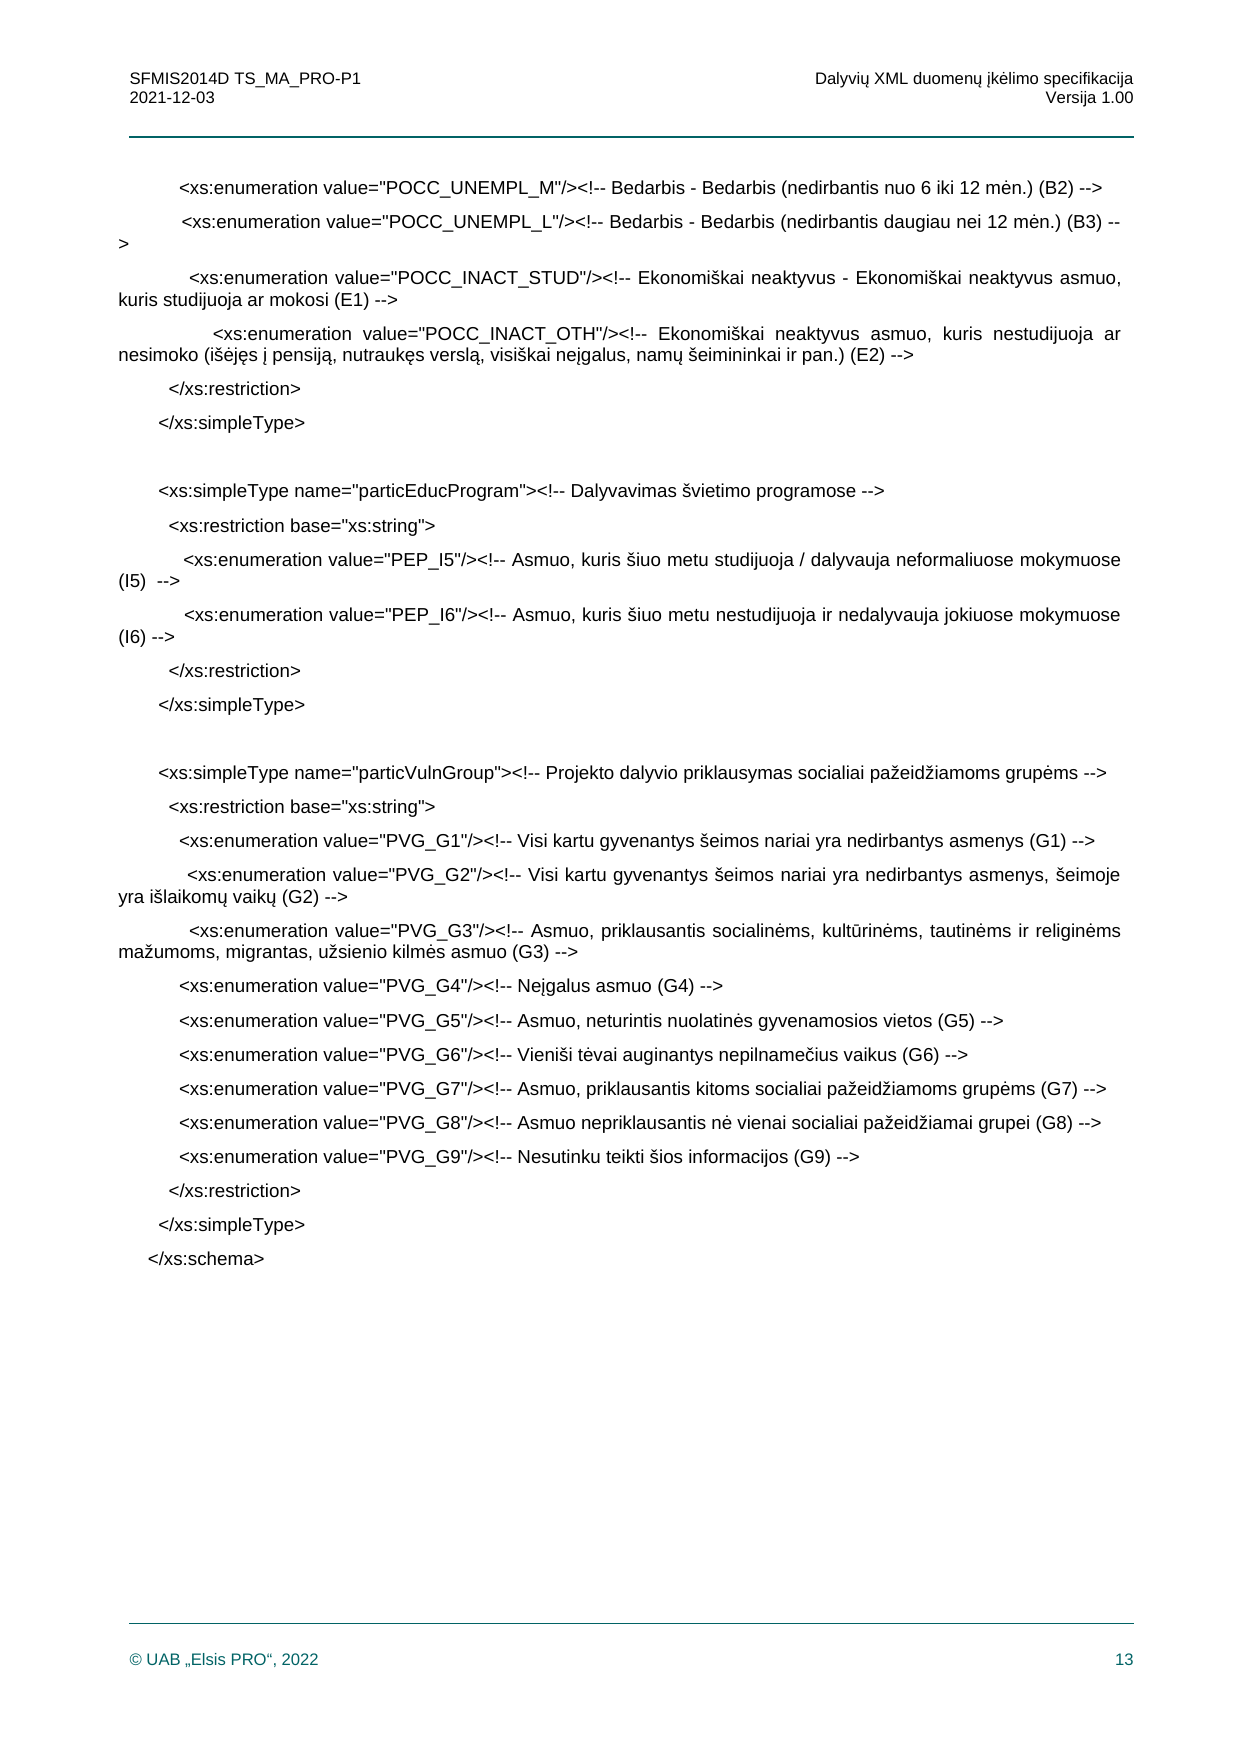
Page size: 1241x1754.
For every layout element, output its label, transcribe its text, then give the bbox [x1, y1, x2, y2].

text </xs:simpleType> [118, 412, 1122, 434]
text </xs:simpleType> [118, 694, 1122, 715]
text <xs:enumeration value="PEP_I5"/><!-- Asmuo, kuris šiuo metu studijuoja / dalyvauja neformaliuose mokymuose (I5) --> [118, 548, 1122, 592]
text </xs:simpleType> [118, 1214, 1122, 1235]
text <xs:enumeration value="PVG_G5"/><!-- Asmuo, neturintis nuolatinės gyvenamosios vietos (G5) --> [118, 1009, 1122, 1031]
text <xs:enumeration value="PVG_G2"/><!-- Visi kartu gyvenantys šeimos nariai yra nedirbantys asmenys, šeimoje yra išlaikomų vaikų (G2) --> [118, 864, 1122, 907]
text <xs:enumeration value="PVG_G1"/><!-- Visi kartu gyvenantys šeimos nariai yra nedirbantys asmenys (G1) --> [118, 830, 1122, 852]
text <xs:simpleType name="particEducProgram"><!-- Dalyvavimas švietimo programose --> [118, 480, 1122, 502]
text <xs:enumeration value="POCC_INACT_STUD"/><!-- Ekonomiškai neaktyvus - Ekonomiškai neaktyvus asmuo, kuris studijuoja ar mokosi (E1) --> [118, 267, 1122, 310]
text </xs:schema> [118, 1248, 1122, 1269]
text <xs:enumeration value="POCC_UNEMPL_L"/><!-- Bedarbis - Bedarbis (nedirbantis daugiau nei 12 mėn.) (B3) --> [118, 211, 1122, 254]
text </xs:restriction> [118, 660, 1122, 681]
text <xs:restriction base="xs:string"> [118, 796, 1122, 817]
text <xs:enumeration value="PVG_G9"/><!-- Nesutinku teikti šios informacijos (G9) --> [118, 1146, 1122, 1167]
text </xs:restriction> [118, 378, 1122, 400]
text <xs:enumeration value="PVG_G3"/><!-- Asmuo, priklausantis socialinėms, kultūrinėms, tautinėms ir religinėms mažumoms, migrantas, užsienio kilmės asmuo (G3) --> [118, 920, 1122, 963]
text <xs:simpleType name="particVulnGroup"><!-- Projekto dalyvio priklausymas socialiai pažeidžiamoms grupėms --> [118, 762, 1122, 783]
text <xs:enumeration value="POCC_UNEMPL_M"/><!-- Bedarbis - Bedarbis (nedirbantis nuo 6 iki 12 mėn.) (B2) --> [118, 177, 1122, 199]
text <xs:enumeration value="PVG_G6"/><!-- Vieniši tėvai auginantys nepilnamečius vaikus (G6) --> [118, 1043, 1122, 1065]
text </xs:restriction> [118, 1180, 1122, 1201]
text <xs:restriction base="xs:string"> [118, 514, 1122, 536]
text <xs:enumeration value="POCC_INACT_OTH"/><!-- Ekonomiškai neaktyvus asmuo, kuris nestudijuoja ar nesimoko (išėjęs į pensiją, nutraukęs verslą, visiškai neįgalus, namų šeimininkai ir pan.) (E2) --> [118, 322, 1122, 366]
text <xs:enumeration value="PVG_G7"/><!-- Asmuo, priklausantis kitoms socialiai pažeidžiamoms grupėms (G7) --> [118, 1077, 1122, 1099]
text <xs:enumeration value="PEP_I6"/><!-- Asmuo, kuris šiuo metu nestudijuoja ir nedalyvauja jokiuose mokymuose (I6) --> [118, 604, 1122, 647]
text <xs:enumeration value="PVG_G4"/><!-- Neįgalus asmuo (G4) --> [118, 975, 1122, 997]
text <xs:enumeration value="PVG_G8"/><!-- Asmuo nepriklausantis nė vienai socialiai pažeidžiamai grupei (G8) --> [118, 1112, 1122, 1133]
